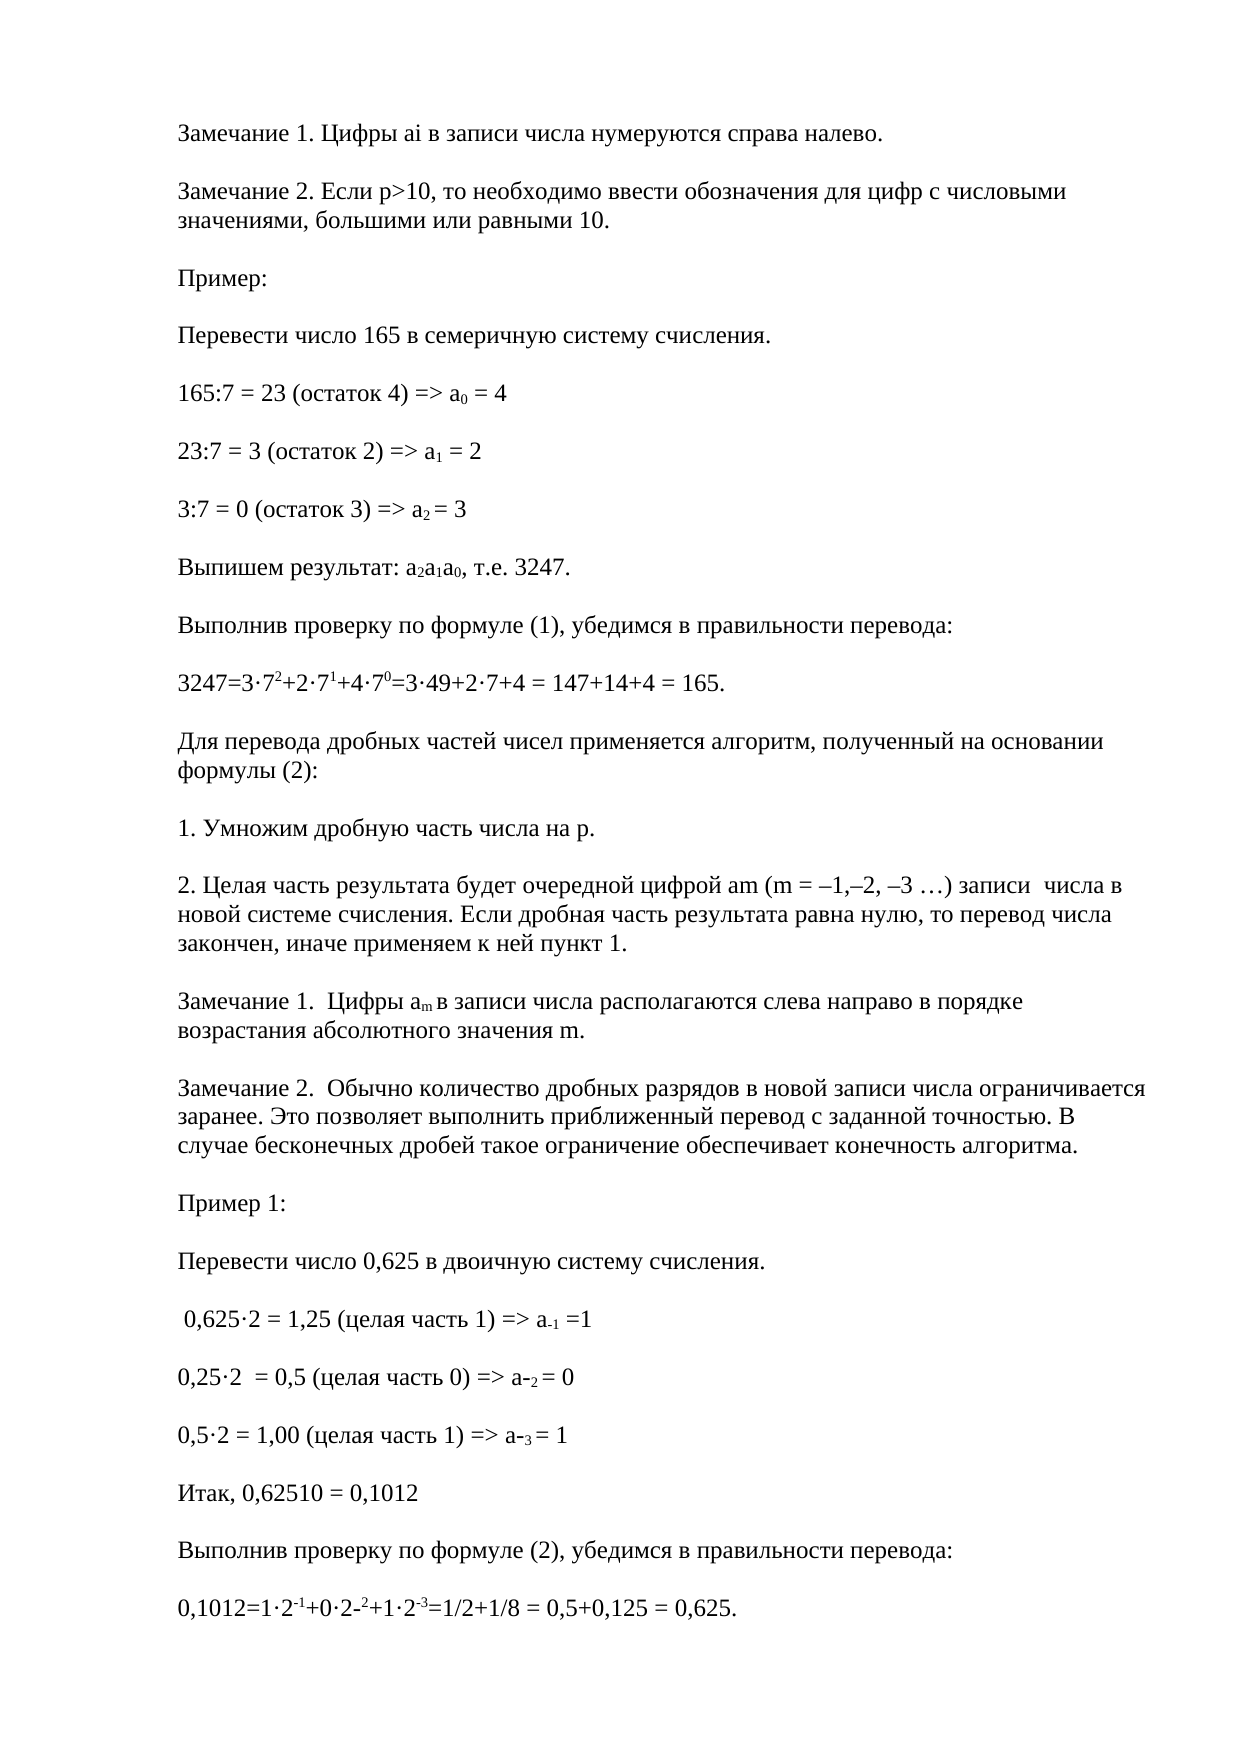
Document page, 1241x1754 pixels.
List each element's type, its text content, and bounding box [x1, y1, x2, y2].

text 0,5·2 = 1,00 (целая часть 1) => a-3 = 1 [177, 1420, 1152, 1448]
text 3247=3·72+2·71+4·70=3·49+2·7+4 = 147+14+4 = 165. [177, 668, 1152, 697]
text 23:7 = 3 (остаток 2) => a1 = 2 [177, 436, 1152, 465]
text Замечание 1. Цифры am в записи числа располагаются слева направо в порядке возрастания абсолютного значения m. [177, 986, 1152, 1043]
text Замечание 2. Обычно количество дробных разрядов в новой записи числа ограничивается заранее. Это позволяет выполнить приближенный перевод с заданной точностью. В случае бесконечных дробей такое ограничение обеспечивает конечность алгоритма. [177, 1073, 1152, 1159]
text 165:7 = 23 (остаток 4) => a0 = 4 [177, 378, 1152, 407]
text 1. Умножим дробную часть числа на p. [177, 813, 1152, 841]
text Пример: [177, 263, 1152, 291]
text 0,1012=1·2-1+0·2-2+1·2-3=1/2+1/8 = 0,5+0,125 = 0,625. [177, 1593, 1152, 1622]
text Выполнив проверку по формуле (1), убедимся в правильности перевода: [177, 610, 1152, 639]
text Замечание 2. Если p>10, то необходимо ввести обозначения для цифр с числовыми значениями, большими или равными 10. [177, 176, 1152, 233]
text 0,25·2 = 0,5 (целая часть 0) => a-2 = 0 [177, 1362, 1152, 1391]
text Пример 1: [177, 1188, 1152, 1217]
text Замечание 1. Цифры ai в записи числа нумеруются справа налево. [177, 118, 1152, 147]
text Итак, 0,62510 = 0,1012 [177, 1478, 1152, 1506]
text Выпишем результат: a2a1a0, т.е. 3247. [177, 552, 1152, 581]
text 0,625·2 = 1,25 (целая часть 1) => a-1 =1 [177, 1304, 1152, 1333]
text Выполнив проверку по формуле (2), убедимся в правильности перевода: [177, 1536, 1152, 1564]
text 3:7 = 0 (остаток 3) => a2 = 3 [177, 494, 1152, 523]
text Перевести число 0,625 в двоичную систему счисления. [177, 1246, 1152, 1275]
text Перевести число 165 в семеричную систему счисления. [177, 321, 1152, 349]
text Для перевода дробных частей чисел применяется алгоритм, полученный на основании формулы (2): [177, 726, 1152, 783]
text 2. Целая часть результата будет очередной цифрой am (m = –1,–2, –3 …) записи числа в новой системе счисления. Если дробная часть результата равна нулю, то перевод числа закончен, иначе применяем к ней пункт 1. [177, 871, 1152, 957]
